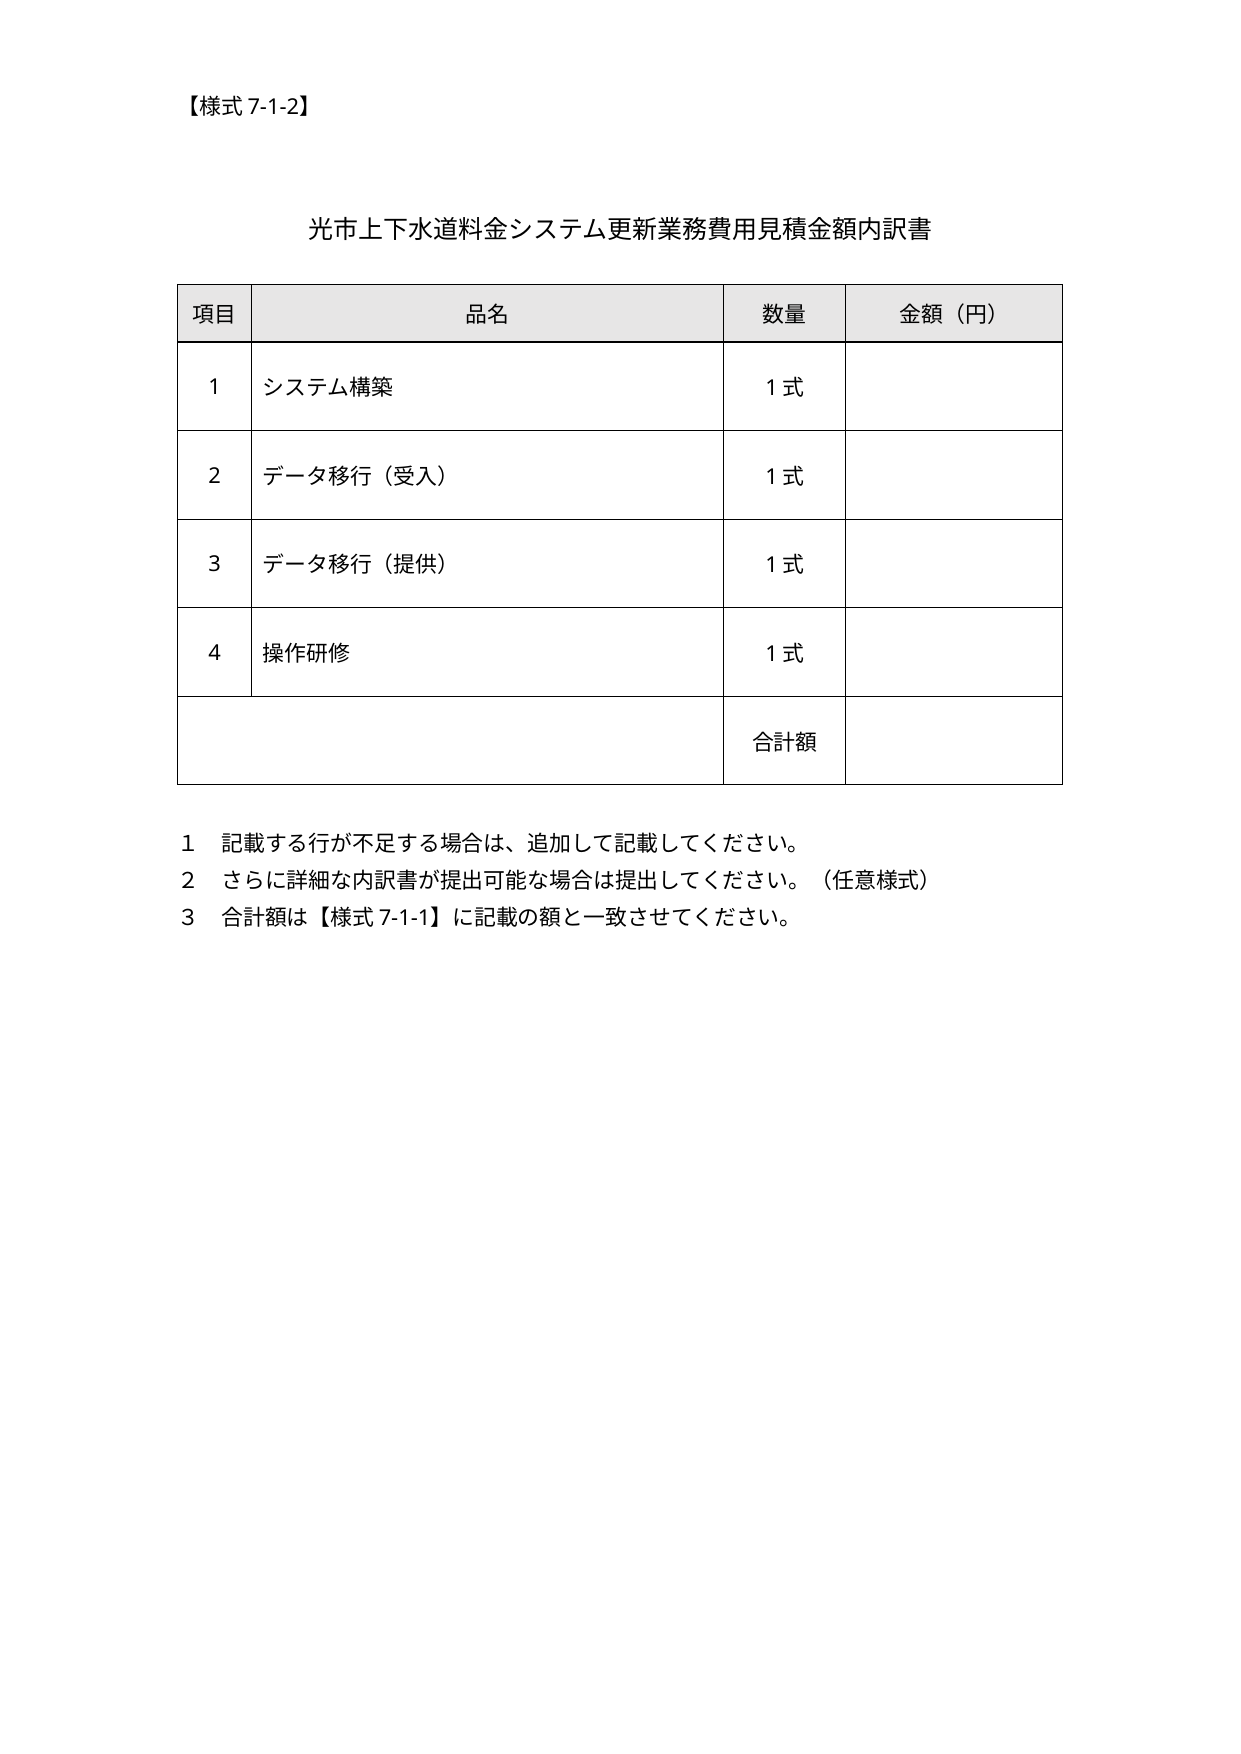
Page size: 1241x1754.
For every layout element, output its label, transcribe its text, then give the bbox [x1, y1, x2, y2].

table_cell [178, 697, 723, 784]
table_cell [846, 431, 1062, 518]
table_cell [846, 697, 1062, 784]
table_cell [846, 343, 1062, 430]
table_cell 1式 [724, 608, 845, 696]
table_cell 3 [178, 520, 251, 607]
text １ 記載する行が不足する場合は、追加して記載してください。 [177, 823, 1063, 860]
table_cell 操作研修 [252, 608, 723, 696]
table_cell システム構築 [252, 343, 723, 430]
table_header 項目 [178, 285, 251, 341]
table_header 品名 [252, 285, 723, 341]
table_cell 1式 [724, 520, 845, 607]
table_header 数量 [724, 285, 845, 341]
table_cell データ移行（受入） [252, 431, 723, 518]
text 光市上下水道料金システム更新業務費用見積金額内訳書 [177, 209, 1063, 246]
table_cell 4 [178, 608, 251, 696]
text ３ 合計額は【様式7-1-1】に記載の額と一致させてください。 [177, 898, 1063, 935]
text ２ さらに詳細な内訳書が提出可能な場合は提出してください。（任意様式） [177, 860, 1063, 898]
table_cell [846, 520, 1062, 607]
table_cell 2 [178, 431, 251, 518]
table_cell [846, 608, 1062, 696]
table_header 金額（円） [846, 285, 1062, 341]
table_cell 1式 [724, 431, 845, 518]
table_cell 合計額 [724, 697, 845, 784]
table_cell 1 [178, 343, 251, 430]
table_cell データ移行（提供） [252, 520, 723, 607]
table_cell 1式 [724, 343, 845, 430]
